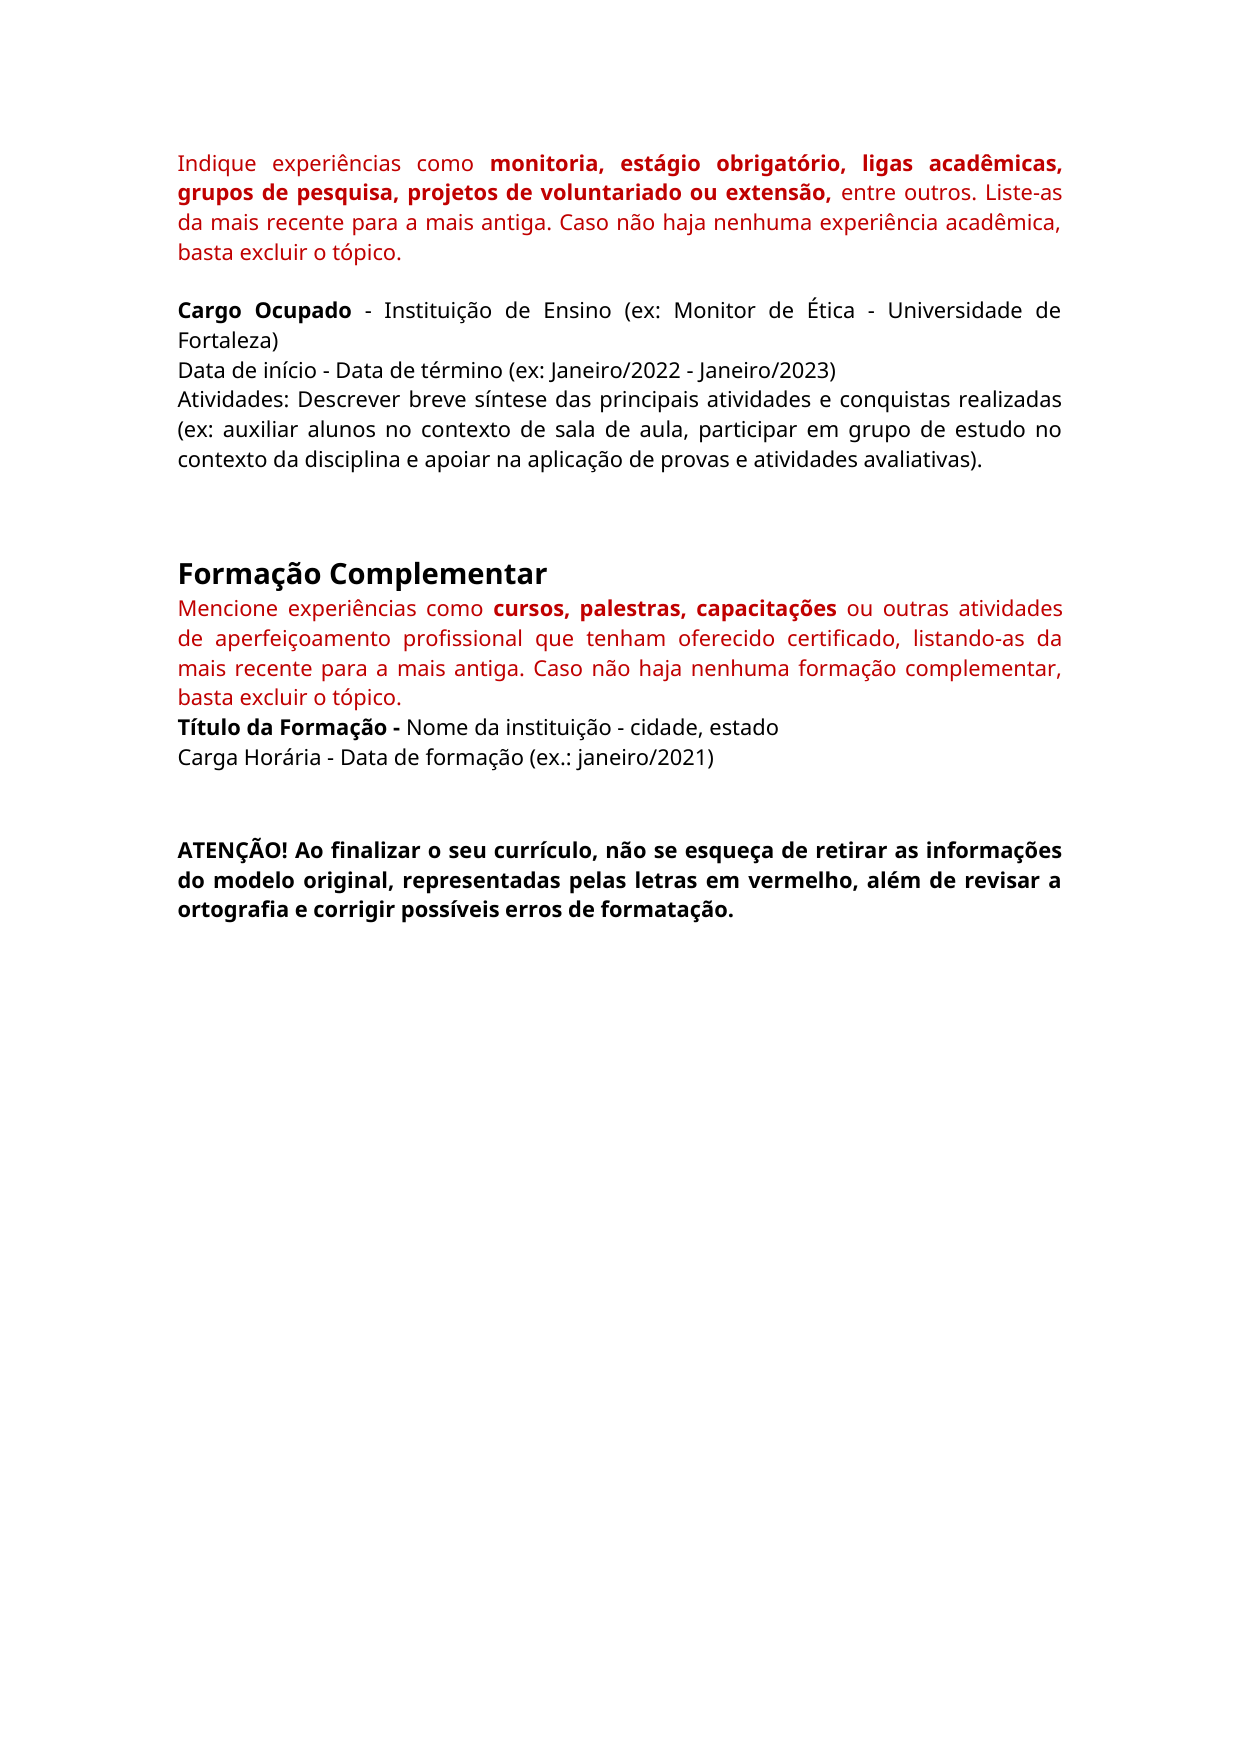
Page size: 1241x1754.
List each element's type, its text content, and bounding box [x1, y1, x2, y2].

text Data de início - Data de término (ex: Janeiro/2022 - Janeiro/2023) [177, 355, 1063, 384]
text Indique experiências como monitoria, estágio obrigatório, ligas acadêmicas, grupos de pesquisa, projetos de voluntariado ou extensão, entre outros. Liste-as da mais recente para a mais antiga. Caso não haja nenhuma experiência acadêmica, basta excluir o tópico. [177, 148, 1063, 267]
text Título da Formação - Nome da instituição - cidade, estado Carga Horária - Data de formação (ex.: janeiro/2021) [177, 712, 1063, 772]
text Cargo Ocupado - Instituição de Ensino (ex: Monitor de Ética - Universidade de Fortaleza) [177, 295, 1063, 355]
text Atividades: Descrever breve síntese das principais atividades e conquistas realizadas (ex: auxiliar alunos no contexto de sala de aula, participar em grupo de estudo no contexto da disciplina e apoiar na aplicação de provas e atividades avaliativas). [177, 384, 1063, 474]
text ATENÇÃO! Ao finalizar o seu currículo, não se esqueça de retirar as informações do modelo original, representadas pelas letras em vermelho, além de revisar a ortografia e corrigir possíveis erros de formatação. [177, 835, 1063, 924]
text Mencione experiências como cursos, palestras, capacitações ou outras atividades de aperfeiçoamento profissional que tenham oferecido certificado, listando-as da mais recente para a mais antiga. Caso não haja nenhuma formação complementar, basta excluir o tópico. [177, 593, 1063, 712]
text Formação Complementar [177, 553, 1063, 593]
